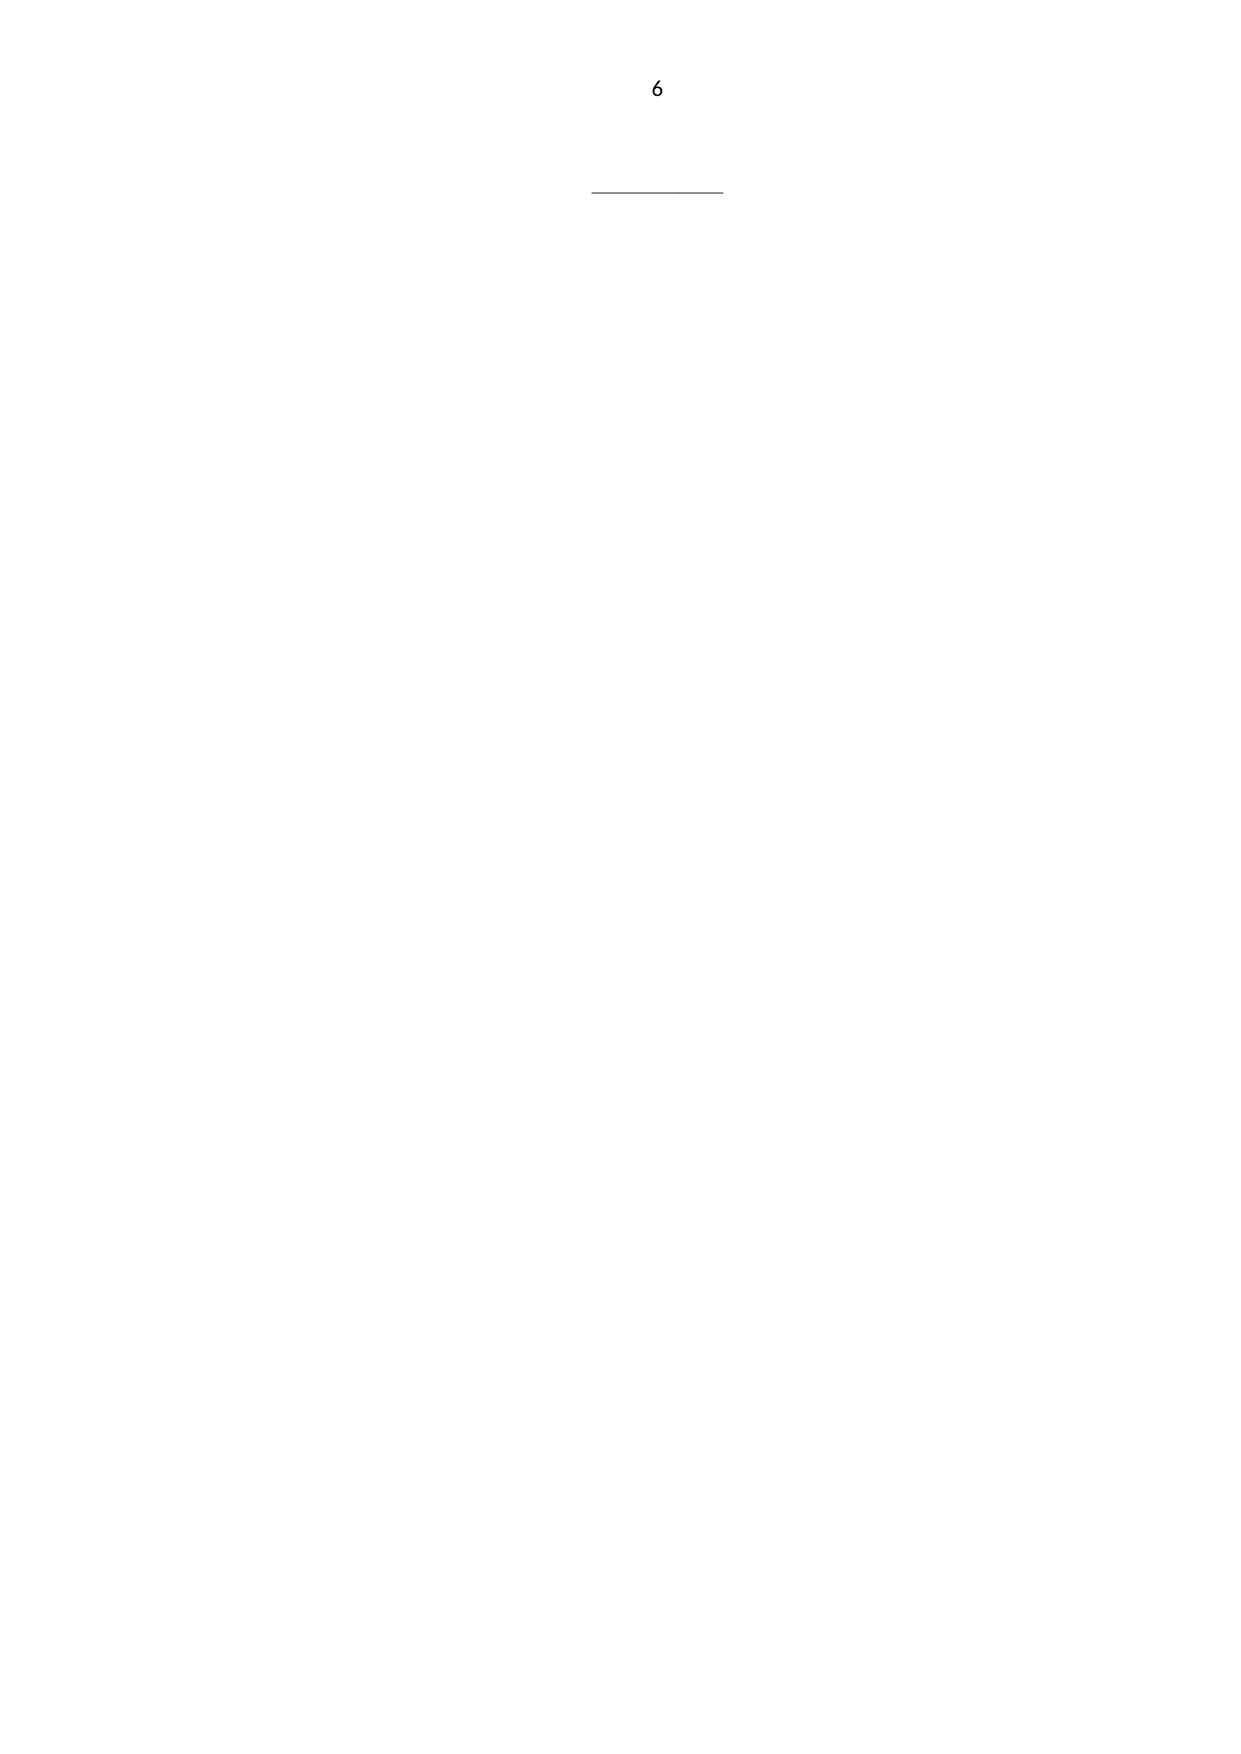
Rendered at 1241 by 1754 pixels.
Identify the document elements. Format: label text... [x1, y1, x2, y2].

text _________ [148, 163, 1167, 197]
